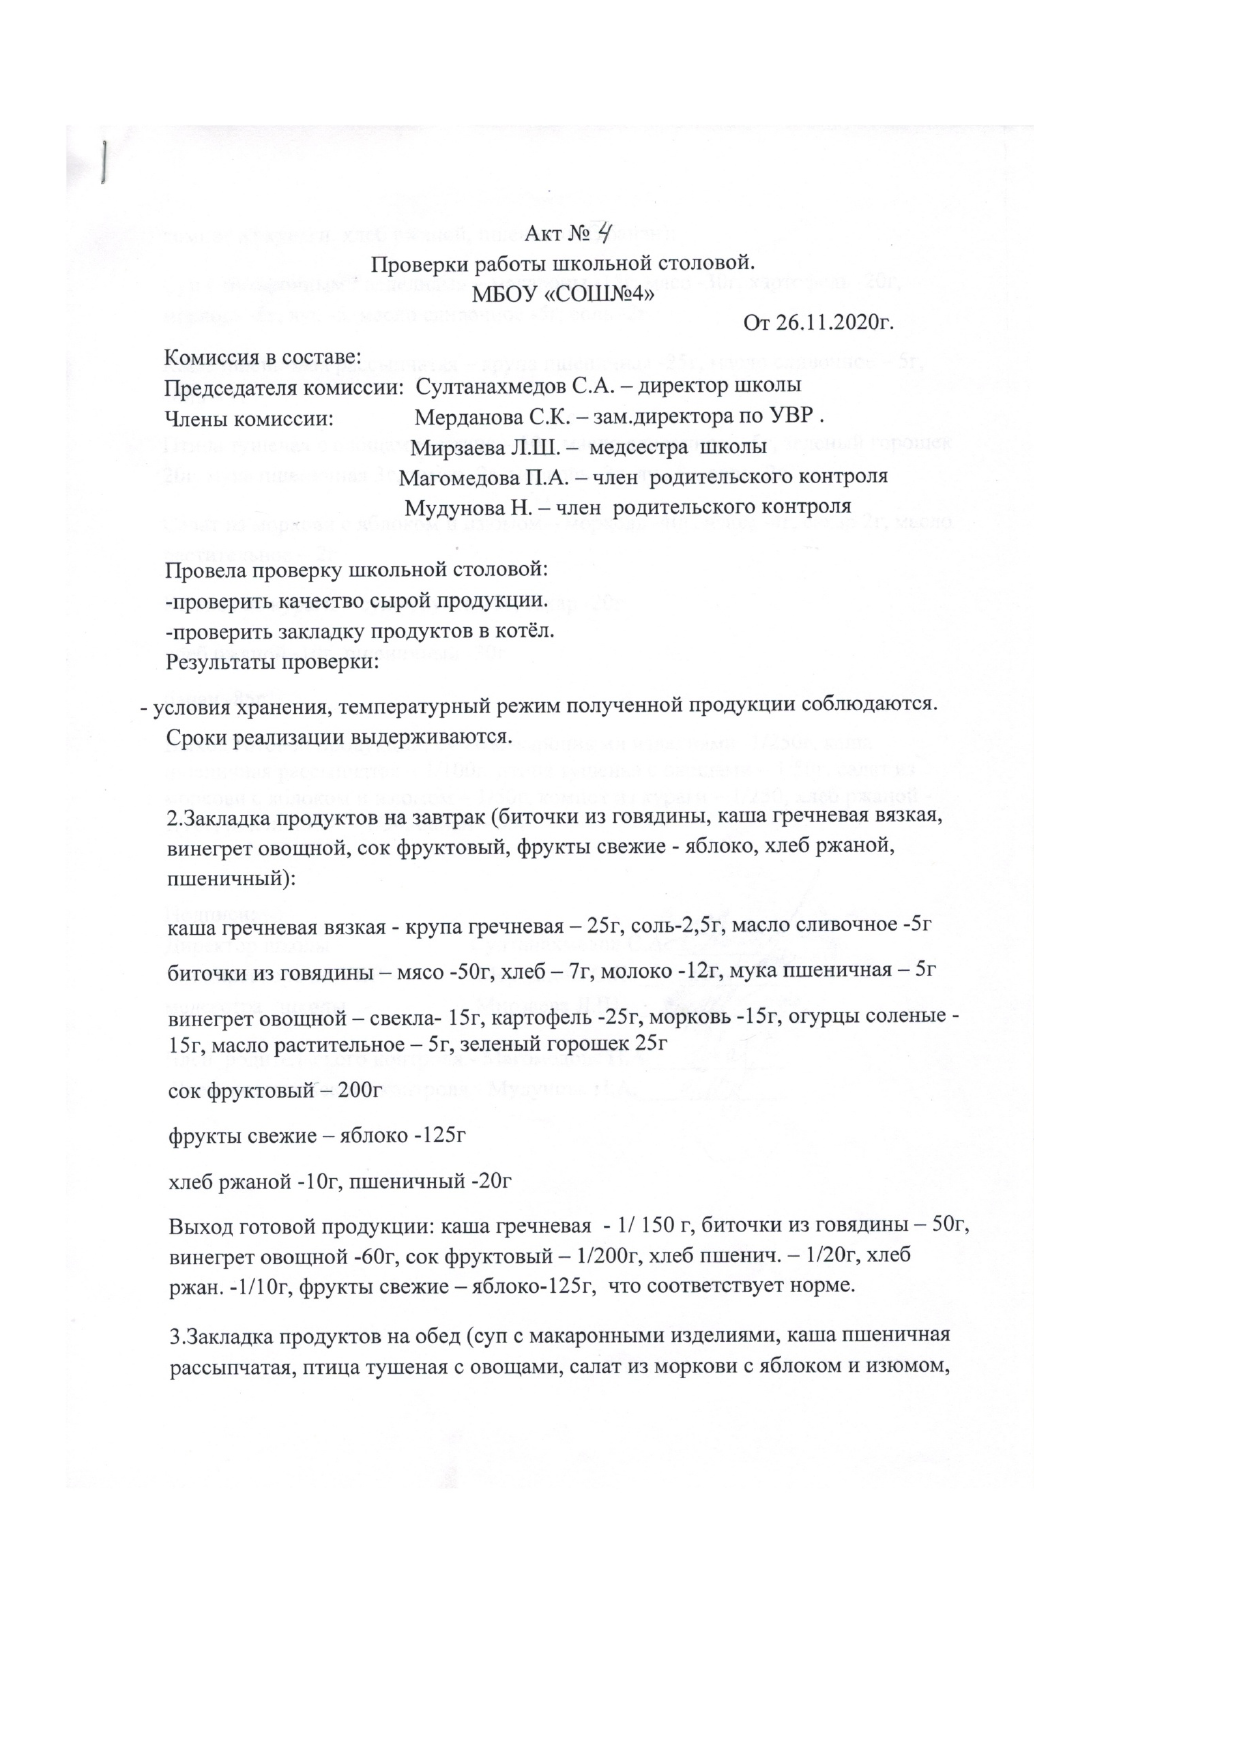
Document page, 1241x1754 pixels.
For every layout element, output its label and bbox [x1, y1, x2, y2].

picture [59, 118, 1034, 1495]
